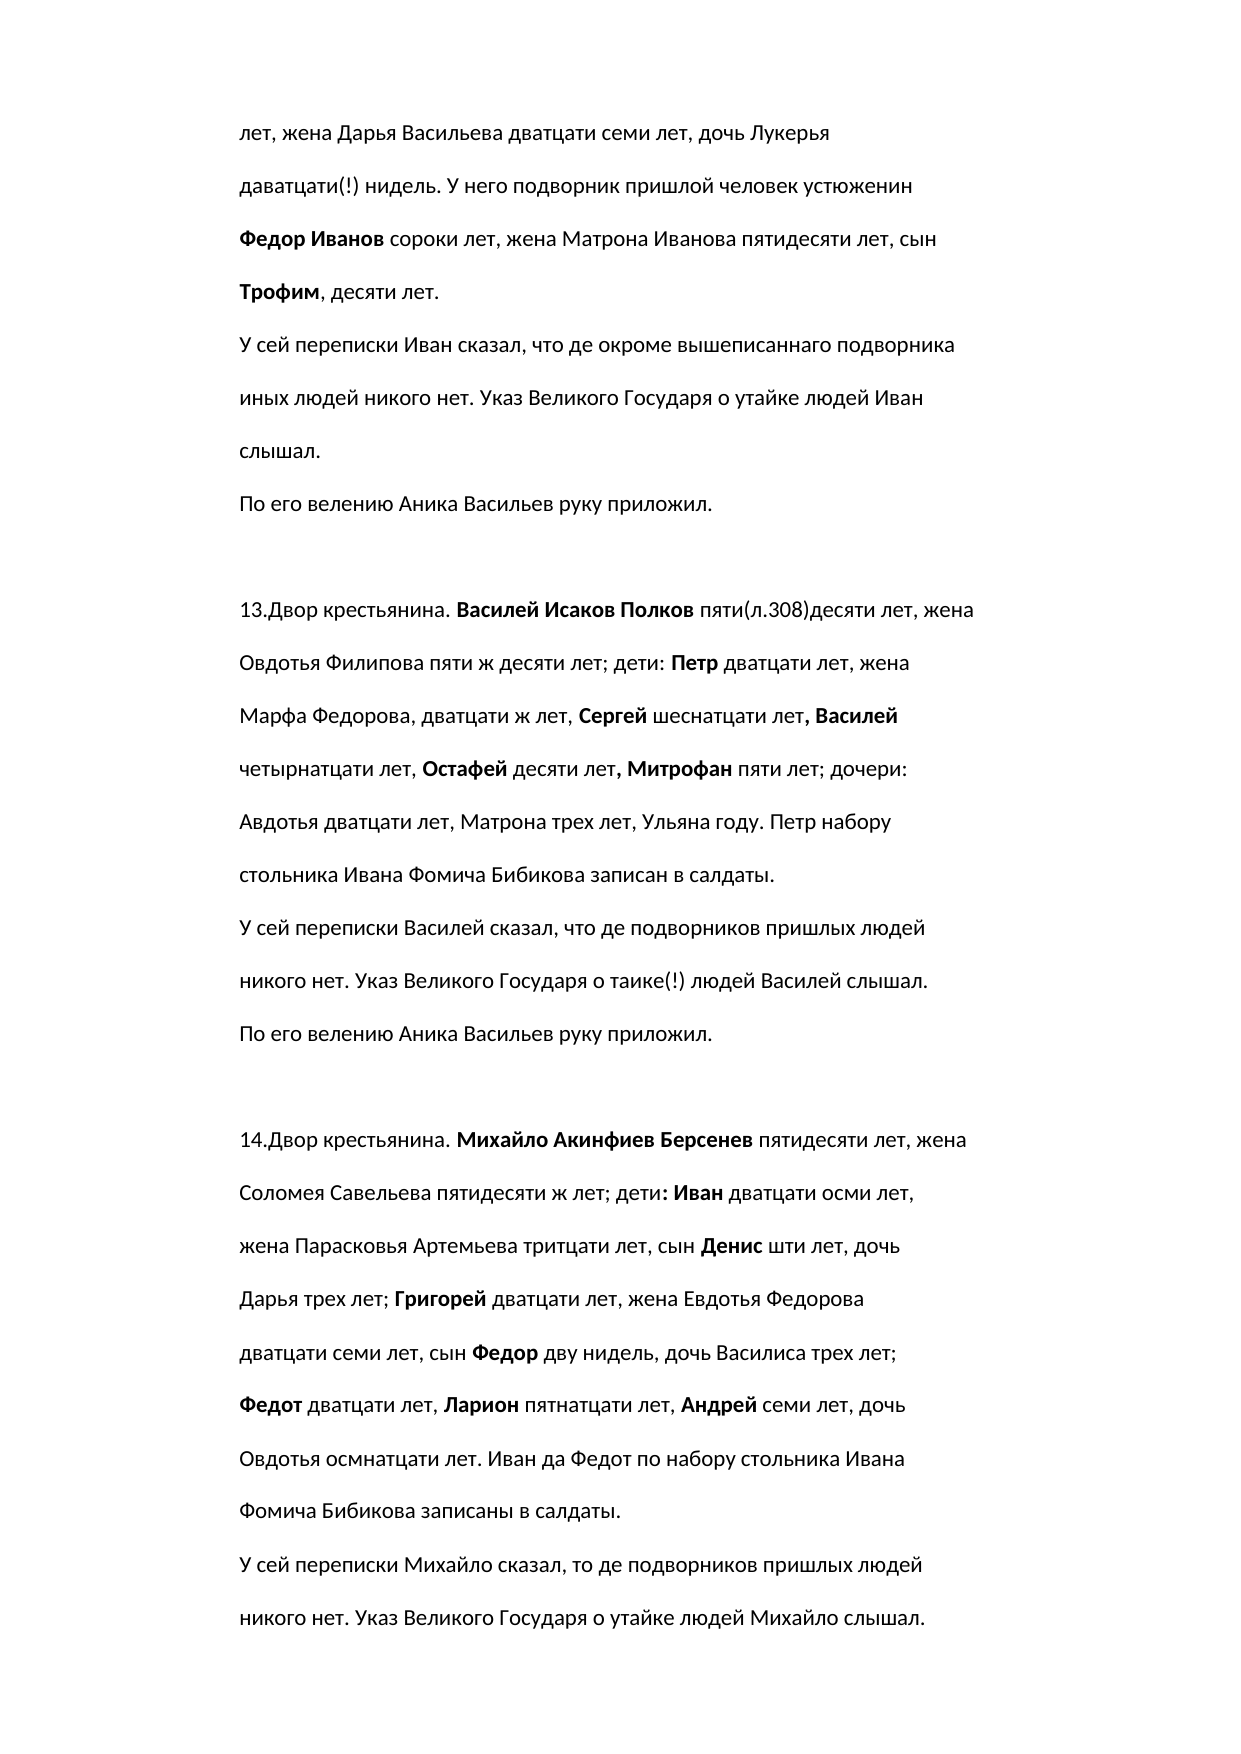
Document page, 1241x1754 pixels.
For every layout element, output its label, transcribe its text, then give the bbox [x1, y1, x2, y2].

text Дарья трех лет; Григорей дватцати лет, жена Евдотья Федорова [177, 1284, 1152, 1313]
text По его велению Аника Васильев руку приложил. [177, 489, 1152, 517]
text дватцати семи лет, сын Федор дву нидель, дочь Василиса трех лет; [177, 1338, 1152, 1366]
text лет, жена Дарья Васильева дватцати семи лет, дочь Лукерья [177, 118, 1152, 146]
text слышал. [177, 436, 1152, 464]
text жена Парасковья Артемьева тритцати лет, сын Денис шти лет, дочь [177, 1232, 1152, 1259]
text никого нет. Указ Великого Государя о утайке людей Михайло слышал. [177, 1603, 1152, 1631]
text Федор Иванов сороки лет, жена Матрона Иванова пятидесяти лет, сын [177, 224, 1152, 252]
text Марфа Федорова, дватцати ж лет, Сергей шеснатцати лет, Василей [177, 701, 1152, 729]
text Соломея Савельева пятидесяти ж лет; дети: Иван дватцати осми лет, [177, 1178, 1152, 1207]
text Федот дватцати лет, Ларион пятнатцати лет, Андрей семи лет, дочь [177, 1391, 1152, 1419]
text 13.Двор крестьянина. Василей Исаков Полков пяти(л.308)десяти лет, жена [177, 595, 1152, 623]
text Авдотья дватцати лет, Матрона трех лет, Ульяна году. Петр набору [177, 807, 1152, 835]
text 14.Двор крестьянина. Михайло Акинфиев Берсенев пятидесяти лет, жена [177, 1126, 1152, 1153]
text стольника Ивана Фомича Бибикова записан в салдаты. [177, 860, 1152, 888]
text иных людей никого нет. Указ Великого Государя о утайке людей Иван [177, 383, 1152, 411]
text По его велению Аника Васильев руку приложил. [177, 1019, 1152, 1047]
text Трофим, десяти лет. [177, 277, 1152, 305]
text даватцати(!) нидель. У него подворник пришлой человек устюженин [177, 171, 1152, 199]
text У сей переписки Михайло сказал, то де подворников пришлых людей [177, 1550, 1152, 1578]
text четырнатцати лет, Остафей десяти лет, Митрофан пяти лет; дочери: [177, 754, 1152, 782]
text Овдотья Филипова пяти ж десяти лет; дети: Петр дватцати лет, жена [177, 648, 1152, 676]
text У сей переписки Иван сказал, что де окроме вышеписаннаго подворника [177, 330, 1152, 358]
text Овдотья осмнатцати лет. Иван да Федот по набору стольника Ивана [177, 1444, 1152, 1472]
text Фомича Бибикова записаны в салдаты. [177, 1497, 1152, 1525]
text никого нет. Указ Великого Государя о таике(!) людей Василей слышал. [177, 966, 1152, 994]
text У сей переписки Василей сказал, что де подворников пришлых людей [177, 913, 1152, 941]
